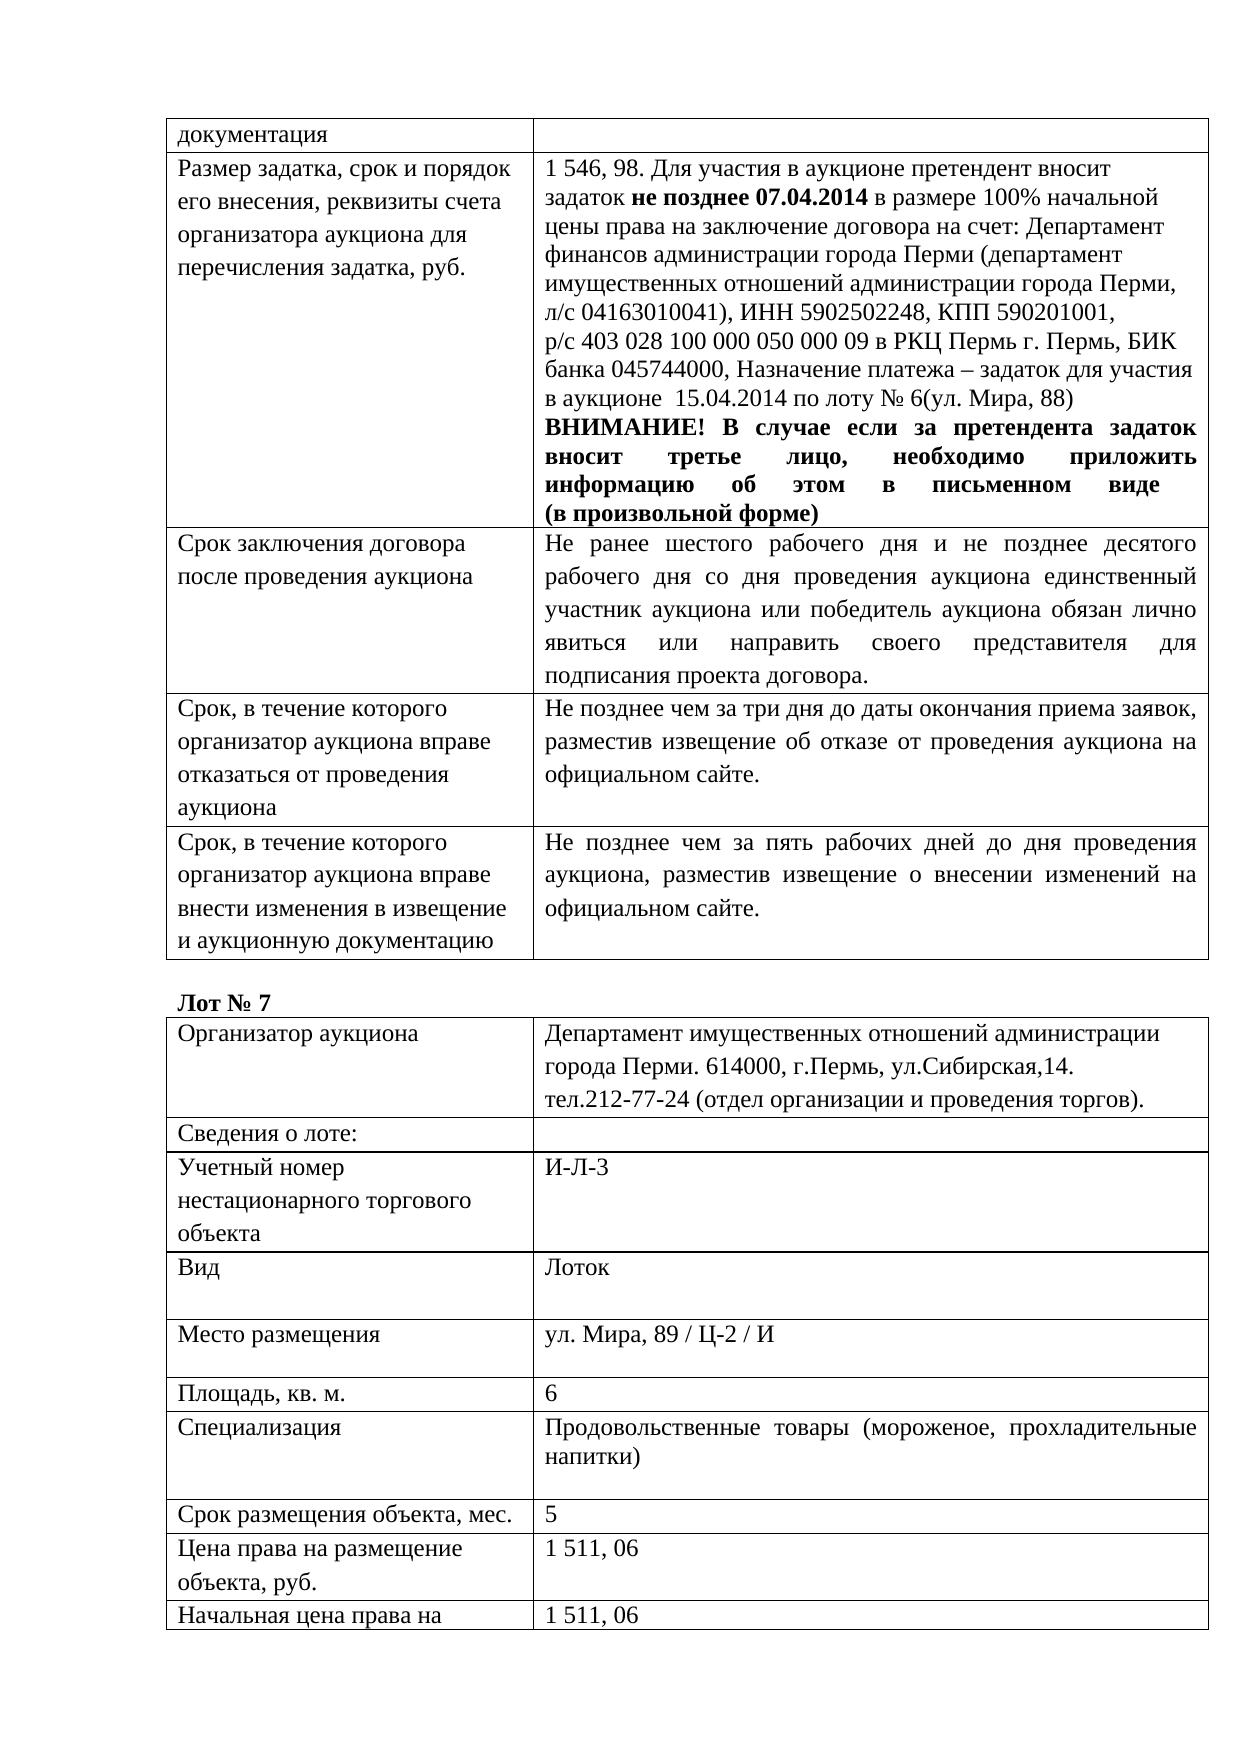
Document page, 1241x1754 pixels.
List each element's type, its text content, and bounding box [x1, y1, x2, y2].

table_cell Срок, в течение которого организатор аукциона вправе внести изменения в извещение и аукционную документацию [167, 827, 533, 959]
table_cell Не ранее шестого рабочего дня и не позднее десятого рабочего дня со дня проведения аукциона единственный участник аукциона или победитель аукциона обязан лично явиться или направить своего представителя для подписания проекта договора. [534, 528, 1208, 692]
table_cell ул. Мира, 89 / Ц-2 / И [534, 1320, 1208, 1377]
table_header Департамент имущественных отношений администрации города Перми. .Пермь, ул.Сибирская,14. тел.212-77-24 (отдел организации и проведения торгов). [534, 1018, 1208, 1117]
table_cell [167, 119, 533, 152]
table_cell Место размещения [167, 1320, 533, 1377]
table_cell 1 511, 06 [534, 1534, 1208, 1599]
table_cell Учетный номер нестационарного торгового объекта [167, 1153, 533, 1251]
table_cell 1 546, 98. Для участия в аукционе претендент вносит задаток не позднее 07.04.2014 в размере 100% начальной цены права на заключение договора на счет: Департамент финансов администрации города Перми (департамент имущественных отношений администрации города Перми, л/с 04163010041), ИНН 5902502248, КПП 590201001, р/с 403 028 100 000 050 000 09 в РКЦ Пермь г. Пермь, БИК банка 045744000, Назначение платежа – задаток для участия в аукционе 15.04.2014 по лоту № 6(ул. Мира, 88) ВНИМАНИЕ! В случае если за претендента задаток вносит третье лицо, необходимо приложить информацию об этом в письменном виде (в произвольной форме) [534, 153, 1208, 527]
table_cell Не позднее чем за пять рабочих дней до дня проведения аукциона, разместив извещение о внесении изменений на официальном сайте. [534, 827, 1208, 959]
table_cell Продовольственные товары (мороженое, прохладительные напитки) [534, 1412, 1208, 1498]
table_cell Специализация [167, 1412, 533, 1498]
table_header Организатор аукциона [167, 1018, 533, 1117]
table_cell Сведения о лоте: [167, 1118, 533, 1151]
table_cell 6 [534, 1378, 1208, 1411]
table_cell Срок заключения договора после проведения аукциона [167, 528, 533, 692]
table_cell [534, 1118, 1208, 1151]
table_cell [167, 1601, 533, 1629]
table_cell Цена права на размещение объекта, руб. [167, 1534, 533, 1599]
table_cell И-Л-3 [534, 1153, 1208, 1251]
table_cell Вид [167, 1253, 533, 1318]
table_cell Срок, в течение которого организатор аукциона вправе отказаться от проведения аукциона [167, 694, 533, 826]
table_cell 5 [534, 1500, 1208, 1532]
table_cell Площадь, кв. м. [167, 1378, 533, 1411]
table_cell Не позднее чем за три дня до даты окончания приема заявок, разместив извещение об отказе от проведения аукциона на официальном сайте. [534, 694, 1208, 826]
table_cell Лоток [534, 1253, 1208, 1318]
text Лот № 7 [177, 988, 1152, 1017]
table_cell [534, 119, 1208, 152]
table_cell 1 511, 06 [534, 1601, 1208, 1629]
table_cell Срок размещения объекта, мес. [167, 1500, 533, 1532]
table_cell Размер задатка, срок и порядок его внесения, реквизиты счета организатора аукциона для перечисления задатка, руб. [167, 153, 533, 527]
